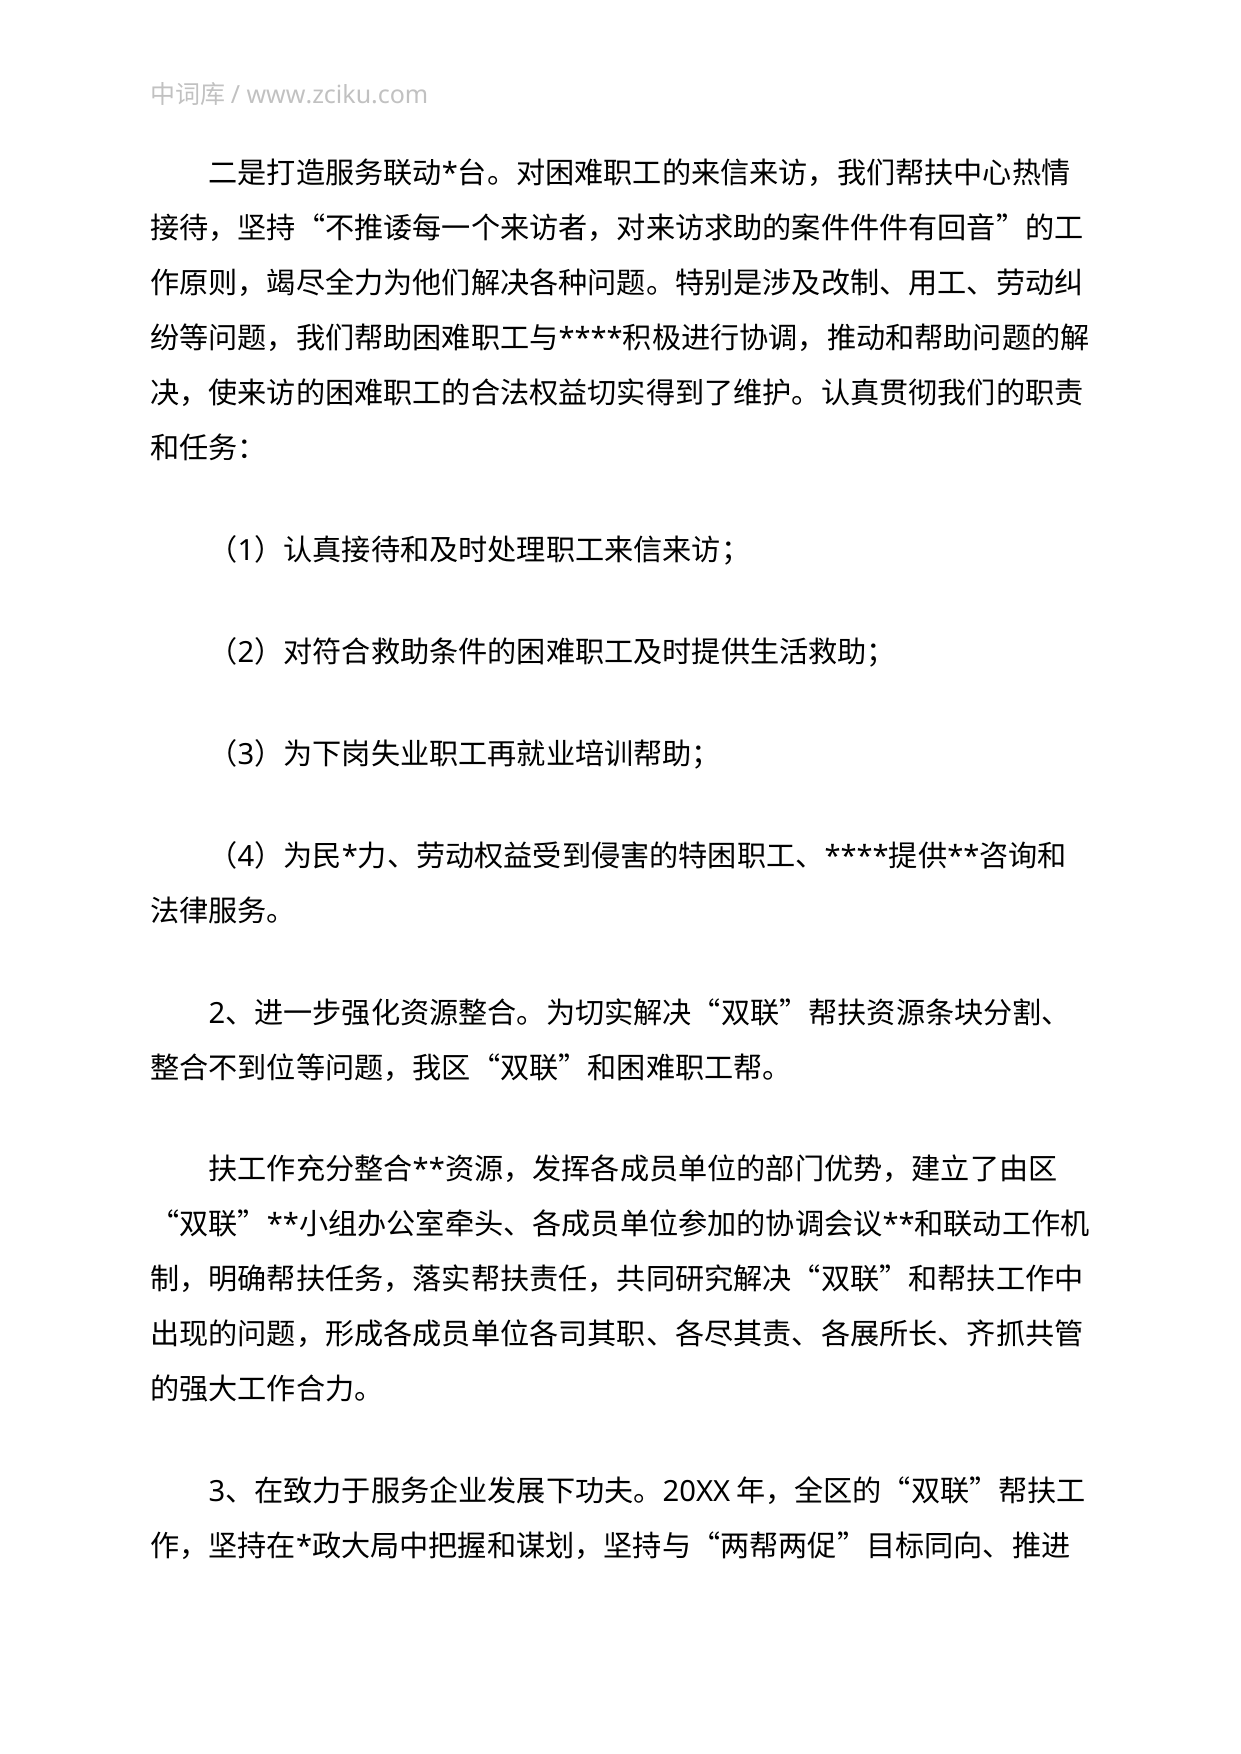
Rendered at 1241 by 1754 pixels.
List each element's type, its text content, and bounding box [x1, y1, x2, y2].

text 2、进一步强化资源整合。为切实解决“双联”帮扶资源条块分割、整合不到位等问题，我区“双联”和困难职工帮。 [150, 989, 1090, 1086]
text （1）认真接待和及时处理职工来信来访； [150, 526, 1090, 569]
text 扶工作充分整合**资源，发挥各成员单位的部门优势，建立了由区“双联”**小组办公室牵头、各成员单位参加的协调会议**和联动工作机制，明确帮扶任务，落实帮扶责任，共同研究解决“双联”和帮扶工作中出现的问题，形成各成员单位各司其职、各尽其责、各展所长、齐抓共管的强大工作合力。 [150, 1146, 1090, 1408]
text 二是打造服务联动*台。对困难职工的来信来访，我们帮扶中心热情接待，坚持“不推诿每一个来访者，对来访求助的案件件件有回音”的工作原则，竭尽全力为他们解决各种问题。特别是涉及改制、用工、劳动纠纷等问题，我们帮助困难职工与****积极进行协调，推动和帮助问题的解决，使来访的困难职工的合法权益切实得到了维护。认真贯彻我们的职责和任务： [150, 150, 1090, 467]
text （3）为下岗失业职工再就业培训帮助； [150, 730, 1090, 773]
text （4）为民*力、劳动权益受到侵害的特困职工、****提供**咨询和法律服务。 [150, 832, 1090, 930]
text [150, 1467, 1090, 1565]
text （2）对符合救助条件的困难职工及时提供生活救助； [150, 628, 1090, 671]
